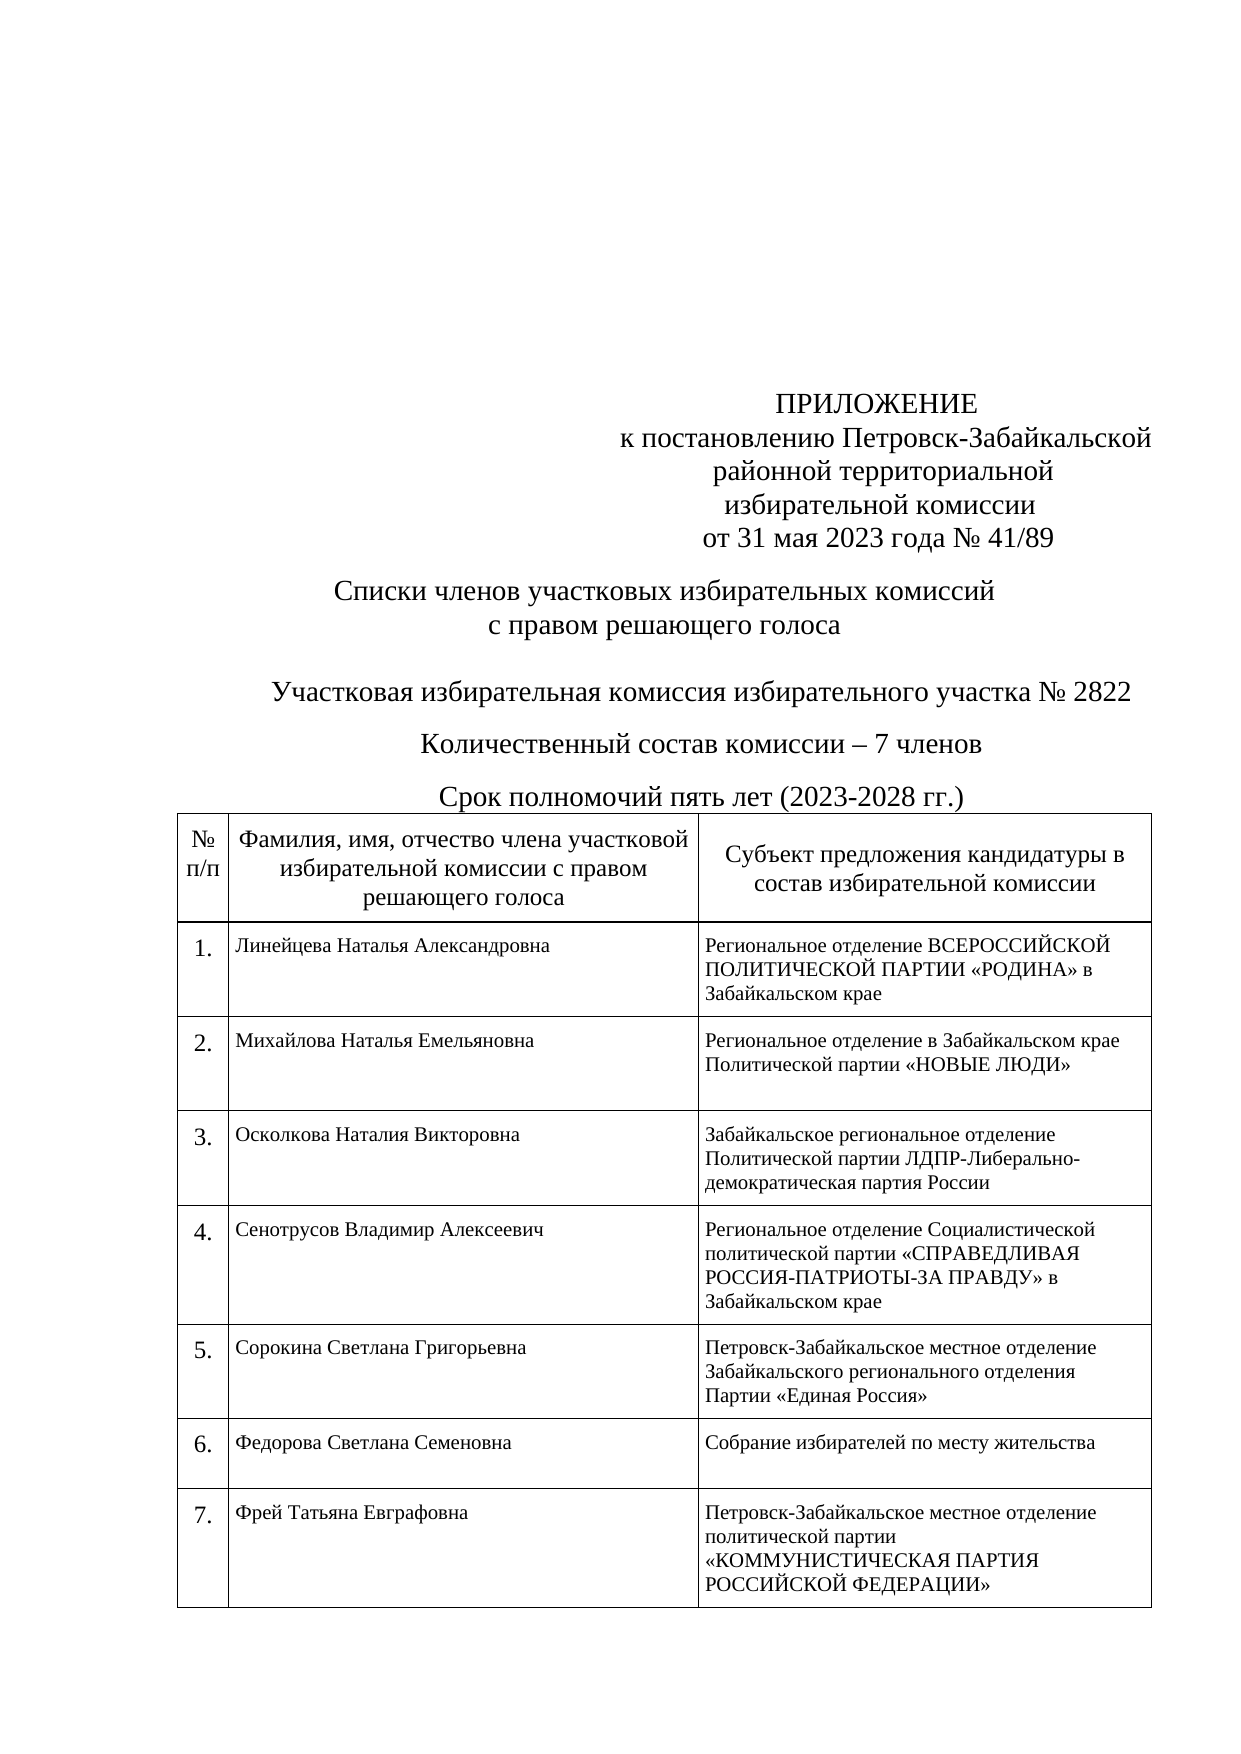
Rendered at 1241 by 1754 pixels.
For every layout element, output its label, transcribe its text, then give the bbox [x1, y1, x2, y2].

text с правом решающего голоса [177, 607, 1152, 640]
table_cell Петровск-Забайкальское местное отделение Забайкальского регионального отделения Партии «Единая Россия» [699, 1325, 1151, 1418]
table_header Фамилия, имя, отчество члена участковой избирательной комиссии с правом решающего голоса [229, 814, 698, 921]
table_cell Сенотрусов Владимир Алексеевич [229, 1206, 698, 1323]
table_cell Осколкова Наталия Викторовна [229, 1111, 698, 1205]
text к постановлению Петровск-Забайкальской [177, 420, 1152, 453]
text ПРИЛОЖЕНИЕ [177, 386, 1152, 420]
table_cell 7. [178, 1489, 228, 1607]
table_cell 3. [178, 1111, 228, 1205]
table_cell Забайкальское региональное отделение Политической партии ЛДПР-Либерально-демократическая партия России [699, 1111, 1151, 1205]
table_cell Фрей Татьяна Евграфовна [229, 1489, 698, 1607]
table_cell Региональное отделение ВСЕРОССИЙСКОЙ ПОЛИТИЧЕСКОЙ ПАРТИИ «РОДИНА» в Забайкальском крае [699, 923, 1151, 1016]
table_cell Федорова Светлана Семеновна [229, 1419, 698, 1488]
table_cell 2. [178, 1017, 228, 1110]
table_cell Петровск-Забайкальское местное отделение политической партии «КОММУНИСТИЧЕСКАЯ ПАРТИЯ РОССИЙСКОЙ ФЕДЕРАЦИИ» [699, 1489, 1151, 1607]
table_cell Сорокина Светлана Григорьевна [229, 1325, 698, 1418]
table_cell Собрание избирателей по месту жительства [699, 1419, 1151, 1488]
table_header № п/п [178, 814, 228, 921]
text избирательной комиссии [177, 487, 1152, 521]
text районной территориальной [177, 453, 1152, 487]
table_cell Михайлова Наталья Емельяновна [229, 1017, 698, 1110]
text Участковая избирательная комиссия избирательного участка № 2822 [177, 674, 1152, 707]
table_header Субъект предложения кандидатуры в состав избирательной комиссии [699, 814, 1151, 921]
text от 31 мая 2023 года № 41/89 [177, 521, 1152, 554]
text Срок полномочий пять лет (2023-2028 гг.) [177, 779, 1152, 813]
table_cell 1. [178, 923, 228, 1016]
table_cell Линейцева Наталья Александровна [229, 923, 698, 1016]
table_cell 5. [178, 1325, 228, 1418]
text Списки членов участковых избирательных комиссий [177, 573, 1152, 607]
table_cell 4. [178, 1206, 228, 1323]
table_cell 6. [178, 1419, 228, 1488]
text Количественный состав комиссии – 7 членов [177, 727, 1152, 760]
table_cell Региональное отделение в Забайкальском крае Политической партии «НОВЫЕ ЛЮДИ» [699, 1017, 1151, 1110]
table_cell Региональное отделение Социалистической политической партии «СПРАВЕДЛИВАЯ РОССИЯ-ПАТРИОТЫ-ЗА ПРАВДУ» в Забайкальском крае [699, 1206, 1151, 1323]
